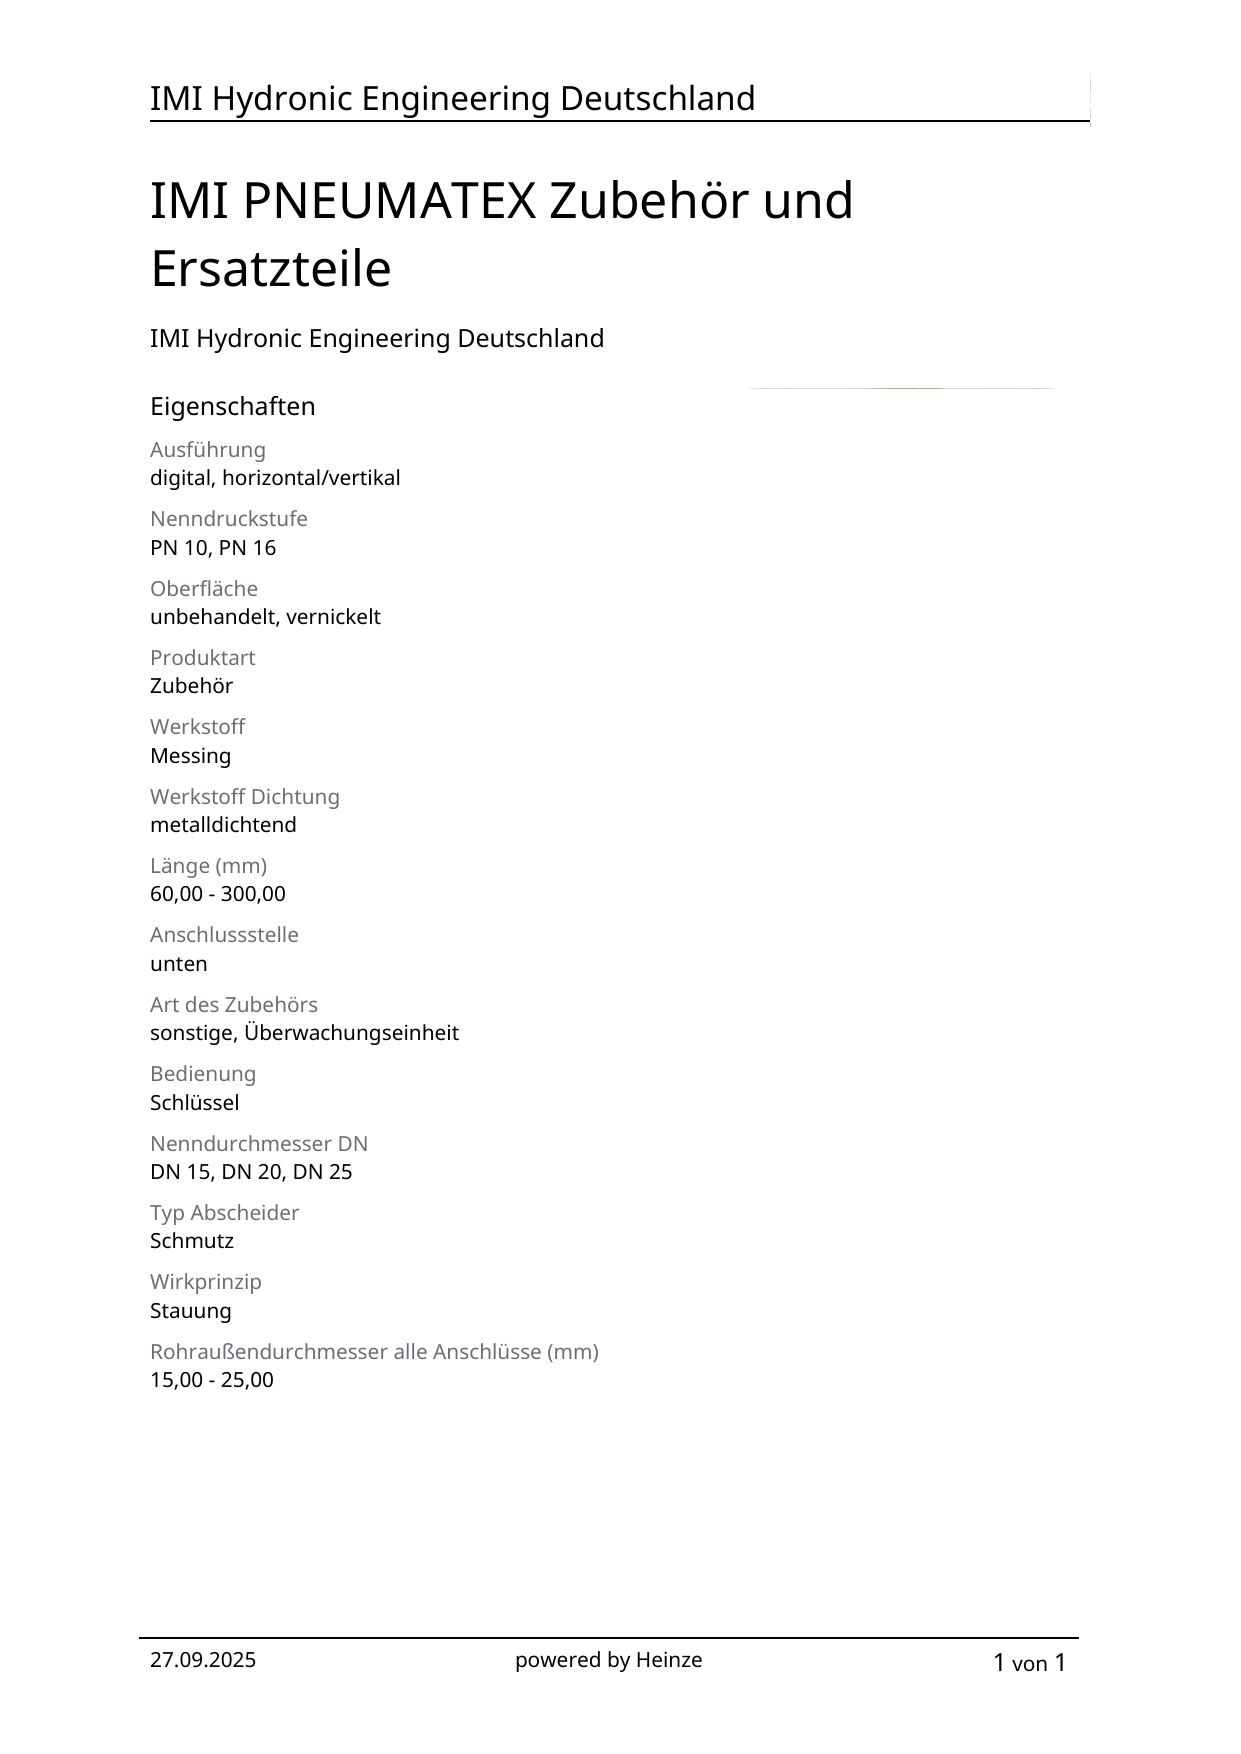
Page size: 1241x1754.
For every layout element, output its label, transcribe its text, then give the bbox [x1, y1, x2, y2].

text Anschlussstelle [150, 921, 1090, 949]
text Rohraußendurchmesser alle Anschlüsse (mm) [150, 1337, 1090, 1365]
text metalldichtend [150, 810, 1090, 839]
text Nenndurchmesser DN [150, 1129, 1090, 1157]
text Stauung [150, 1296, 1090, 1324]
text Messing [150, 741, 1090, 769]
text PN 10, PN 16 [150, 533, 1090, 561]
text Werkstoff [150, 712, 1090, 741]
text Eigenschaften [150, 388, 1090, 422]
text Ausführung [150, 435, 1090, 463]
text Art des Zubehörs [150, 990, 1090, 1018]
text IMI PNEUMATEX Zubehör und Ersatzteile [150, 165, 1090, 301]
text Schlüssel [150, 1088, 1090, 1116]
text DN 15, DN 20, DN 25 [150, 1157, 1090, 1186]
text Länge (mm) [150, 851, 1090, 879]
text Oberfläche [150, 574, 1090, 602]
text Werkstoff Dichtung [150, 782, 1090, 810]
text Bedienung [150, 1059, 1090, 1088]
text digital, horizontal/vertikal [150, 463, 1090, 492]
text 15,00 - 25,00 [150, 1365, 1090, 1394]
text Wirkprinzip [150, 1267, 1090, 1296]
text Produktart [150, 643, 1090, 671]
text Typ Abscheider [150, 1198, 1090, 1226]
text Nenndruckstufe [150, 504, 1090, 533]
text Schmutz [150, 1226, 1090, 1255]
text sonstige, Überwachungseinheit [150, 1018, 1090, 1047]
text unbehandelt, vernickelt [150, 602, 1090, 631]
text 60,00 - 300,00 [150, 879, 1090, 908]
text unten [150, 949, 1090, 977]
text IMI Hydronic Engineering Deutschland [150, 320, 1090, 354]
text Zubehör [150, 671, 1090, 700]
